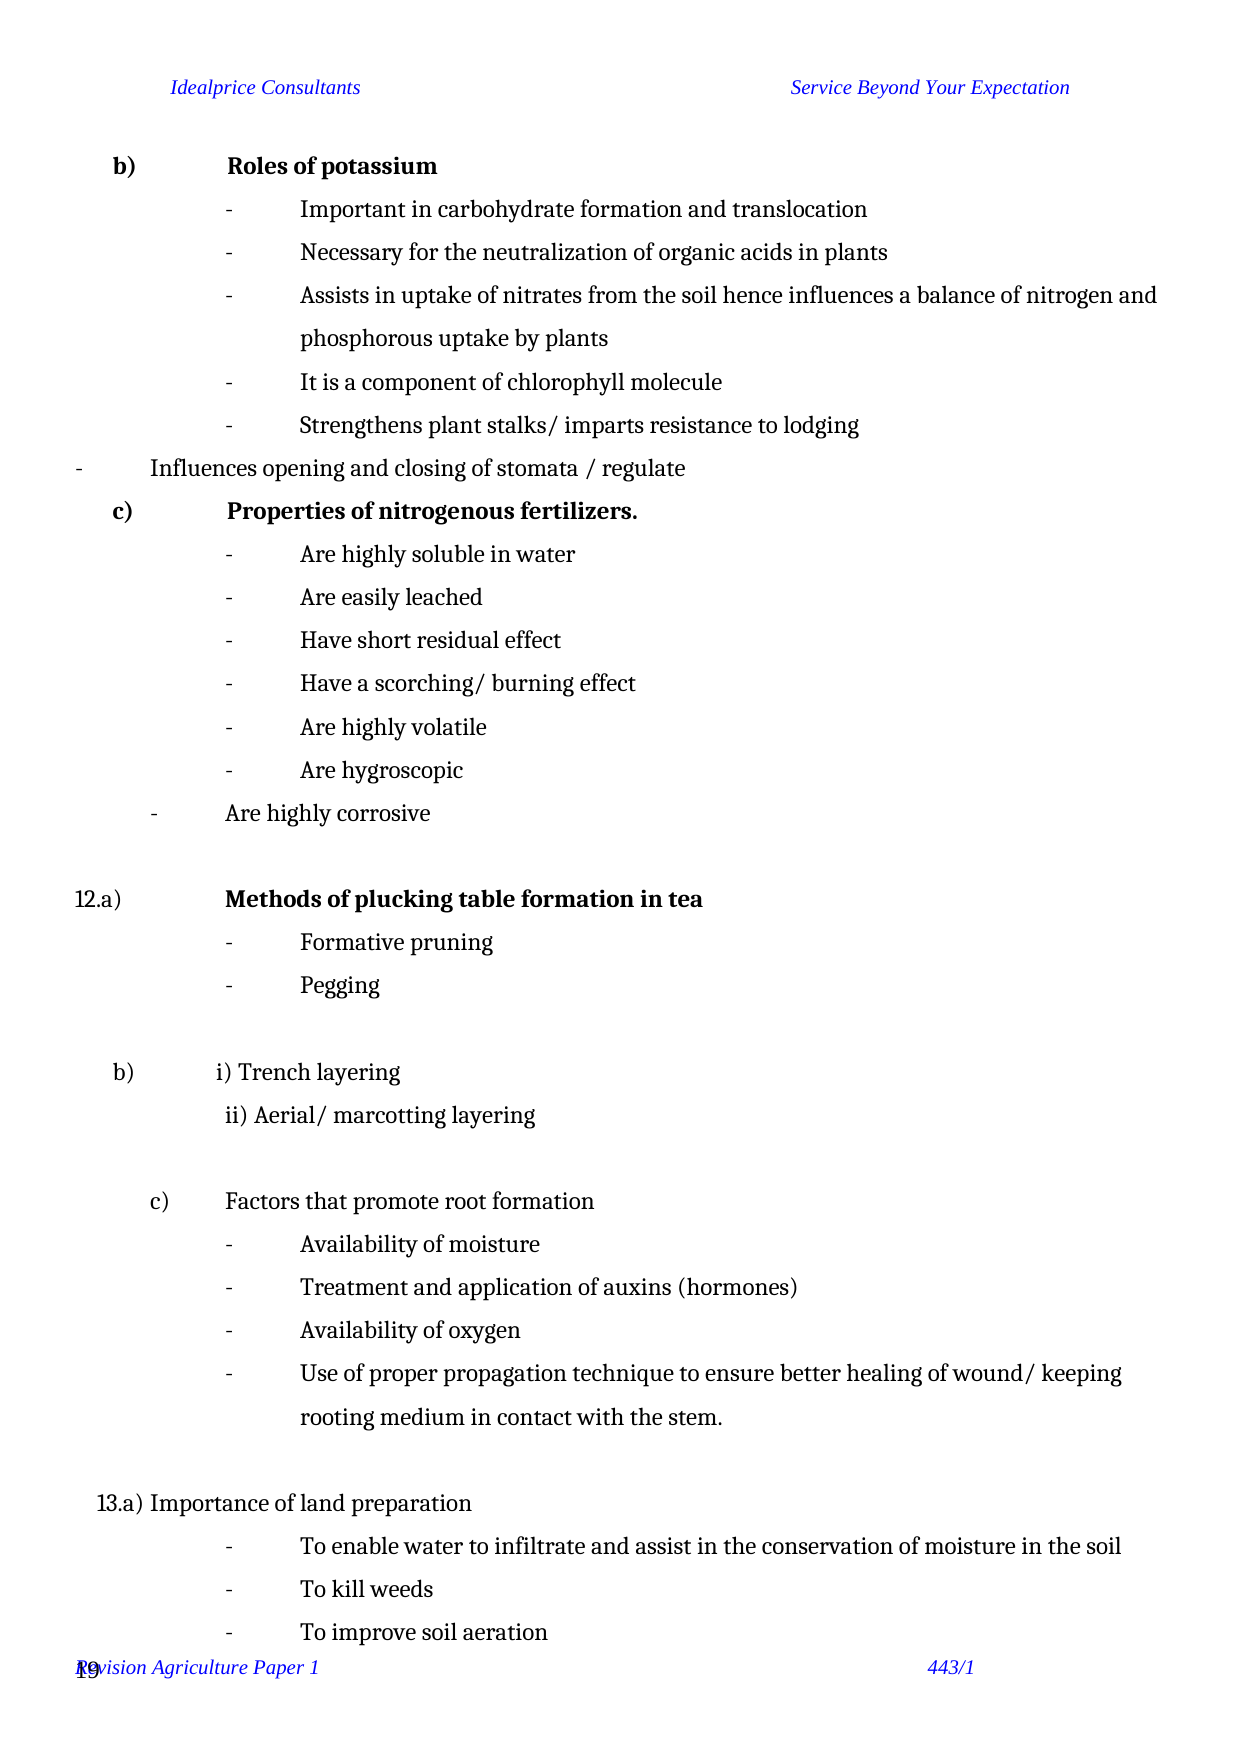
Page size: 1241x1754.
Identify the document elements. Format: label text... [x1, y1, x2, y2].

text - Are hygroscopic [150, 756, 1165, 784]
text - Have short residual effect [225, 626, 1165, 655]
text - Treatment and application of auxins (hormones) [150, 1273, 1165, 1302]
text ii) Aerial/ marcotting layering [150, 1101, 1165, 1129]
text - Are highly volatile [150, 712, 1165, 741]
text - Are easily leached [150, 583, 1165, 612]
list Roles of potassium [112, 152, 1165, 181]
text - Availability of oxygen [150, 1316, 1165, 1345]
list i) Trench layering [112, 1057, 1165, 1086]
text - Formative pruning [75, 928, 1165, 957]
text c) Factors that promote root formation [75, 1187, 1165, 1216]
text - Use of proper propagation technique to ensure better healing of wound/ keeping rooting medium in contact with the stem. [225, 1359, 1165, 1431]
text - Assists in uptake of nitrates from the soil hence influences a balance of nitrogen and phosphorous uptake by plants [225, 281, 1165, 353]
text - To improve soil aeration [75, 1618, 1165, 1647]
text - To enable water to infiltrate and assist in the conservation of moisture in the soil [75, 1532, 1165, 1561]
text - Strengthens plant stalks/ imparts resistance to lodging [150, 411, 1165, 439]
text - Influences opening and closing of stomata / regulate [75, 454, 1165, 482]
text - Have a scorching/ burning effect [150, 669, 1165, 698]
text - Pegging [75, 971, 1165, 1000]
text - Necessary for the neutralization of organic acids in plants [150, 238, 1165, 267]
text - Availability of moisture [150, 1230, 1165, 1259]
text 13.a) Importance of land preparation [75, 1489, 1165, 1517]
text - Important in carbohydrate formation and translocation [150, 195, 1165, 224]
text - Are highly soluble in water [150, 540, 1165, 569]
list Properties of nitrogenous fertilizers. [112, 497, 1165, 526]
text - To kill weeds [75, 1575, 1165, 1604]
text 12.a) Methods of plucking table formation in tea [75, 885, 1165, 914]
text - Are highly corrosive [75, 799, 1165, 827]
text - It is a component of chlorophyll molecule [150, 367, 1165, 396]
